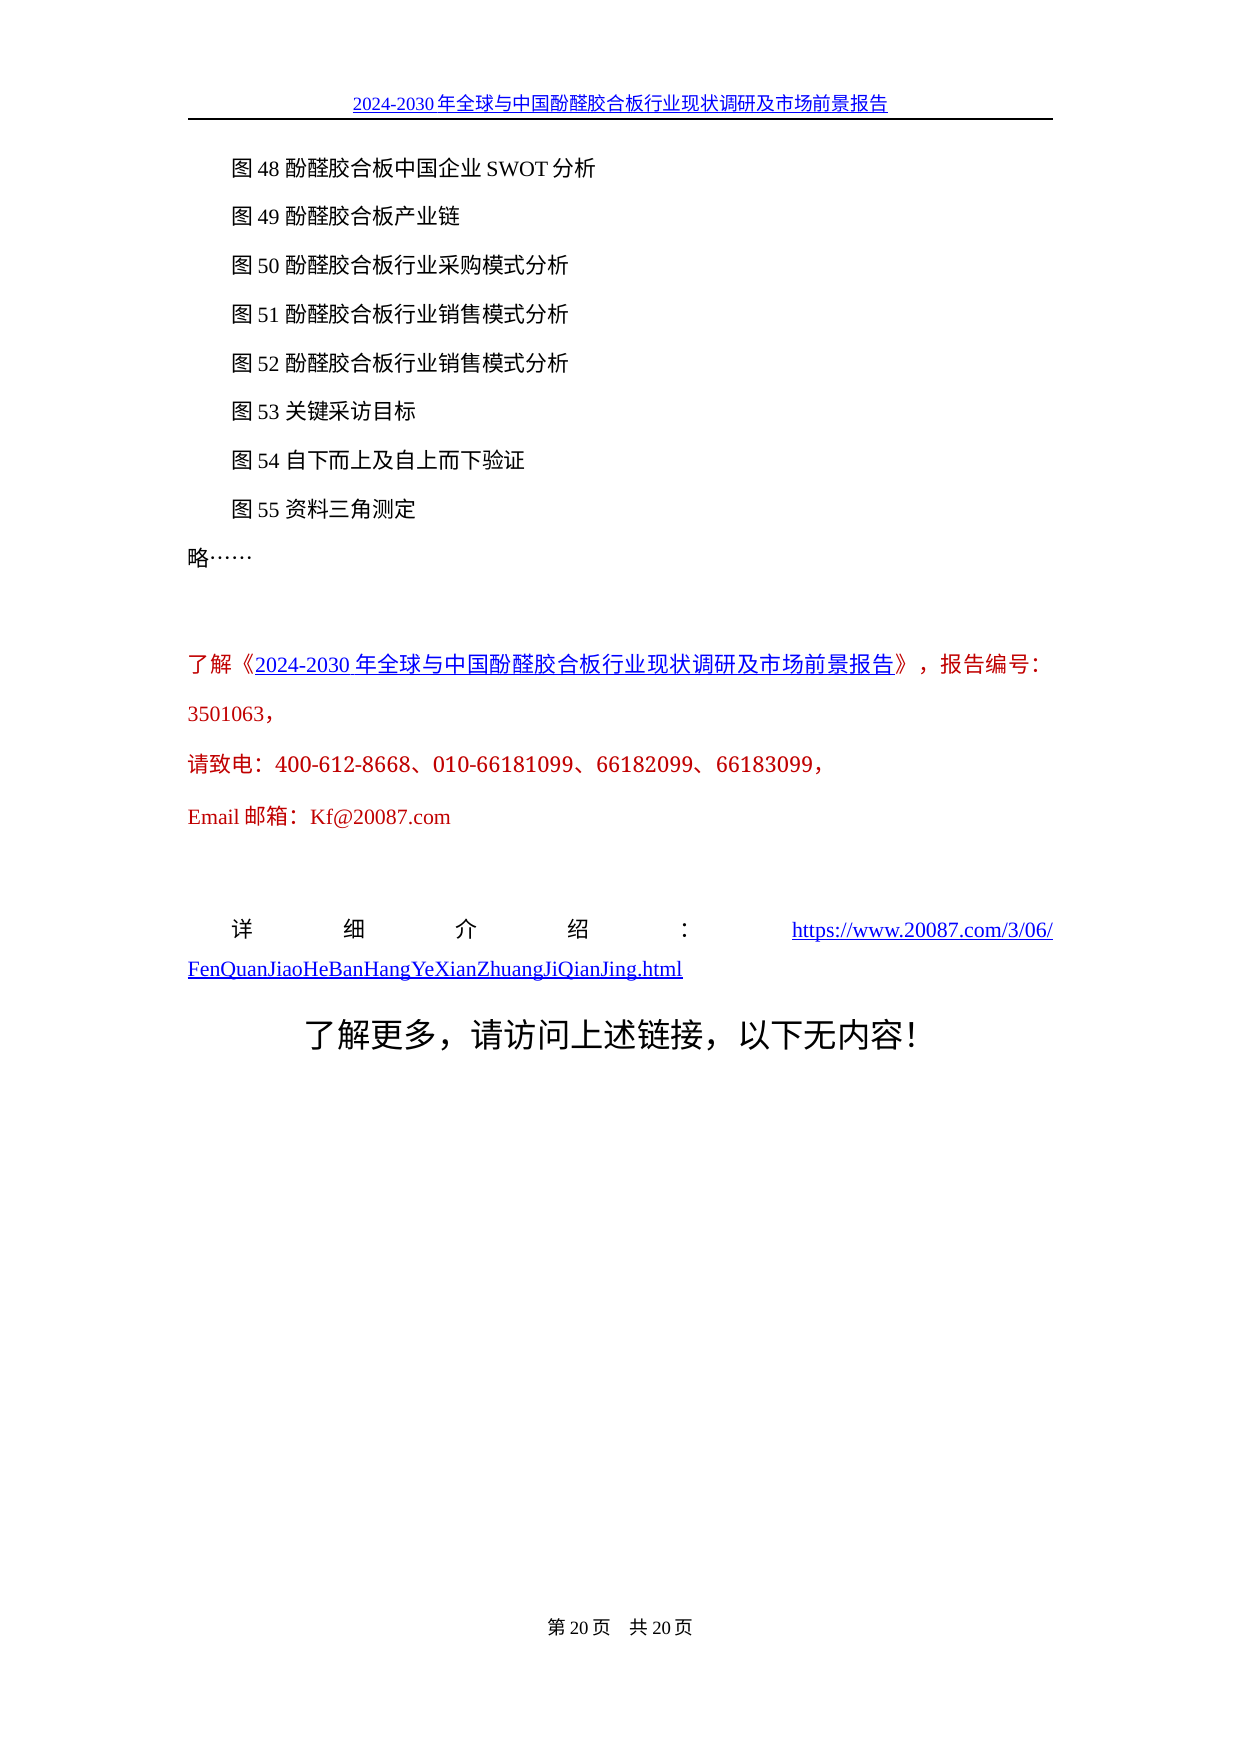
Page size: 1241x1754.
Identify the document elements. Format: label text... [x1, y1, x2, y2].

text 了解《2024-2030年全球与中国酚醛胶合板行业现状调研及市场前景报告》，报告编号：3501063， [187, 647, 1053, 728]
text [187, 150, 1053, 573]
text 详细介绍：https://www.20087.com/3/06/FenQuanJiaoHeBanHangYeXianZhuangJiQianJing.html [187, 911, 1053, 984]
text Email邮箱：Kf@20087.com [187, 798, 1053, 831]
title 了解更多，请访问上述链接，以下无内容！ [187, 1000, 1053, 1065]
text 请致电：400-612-8668、010-66181099、66182099、66183099， [187, 747, 1053, 779]
